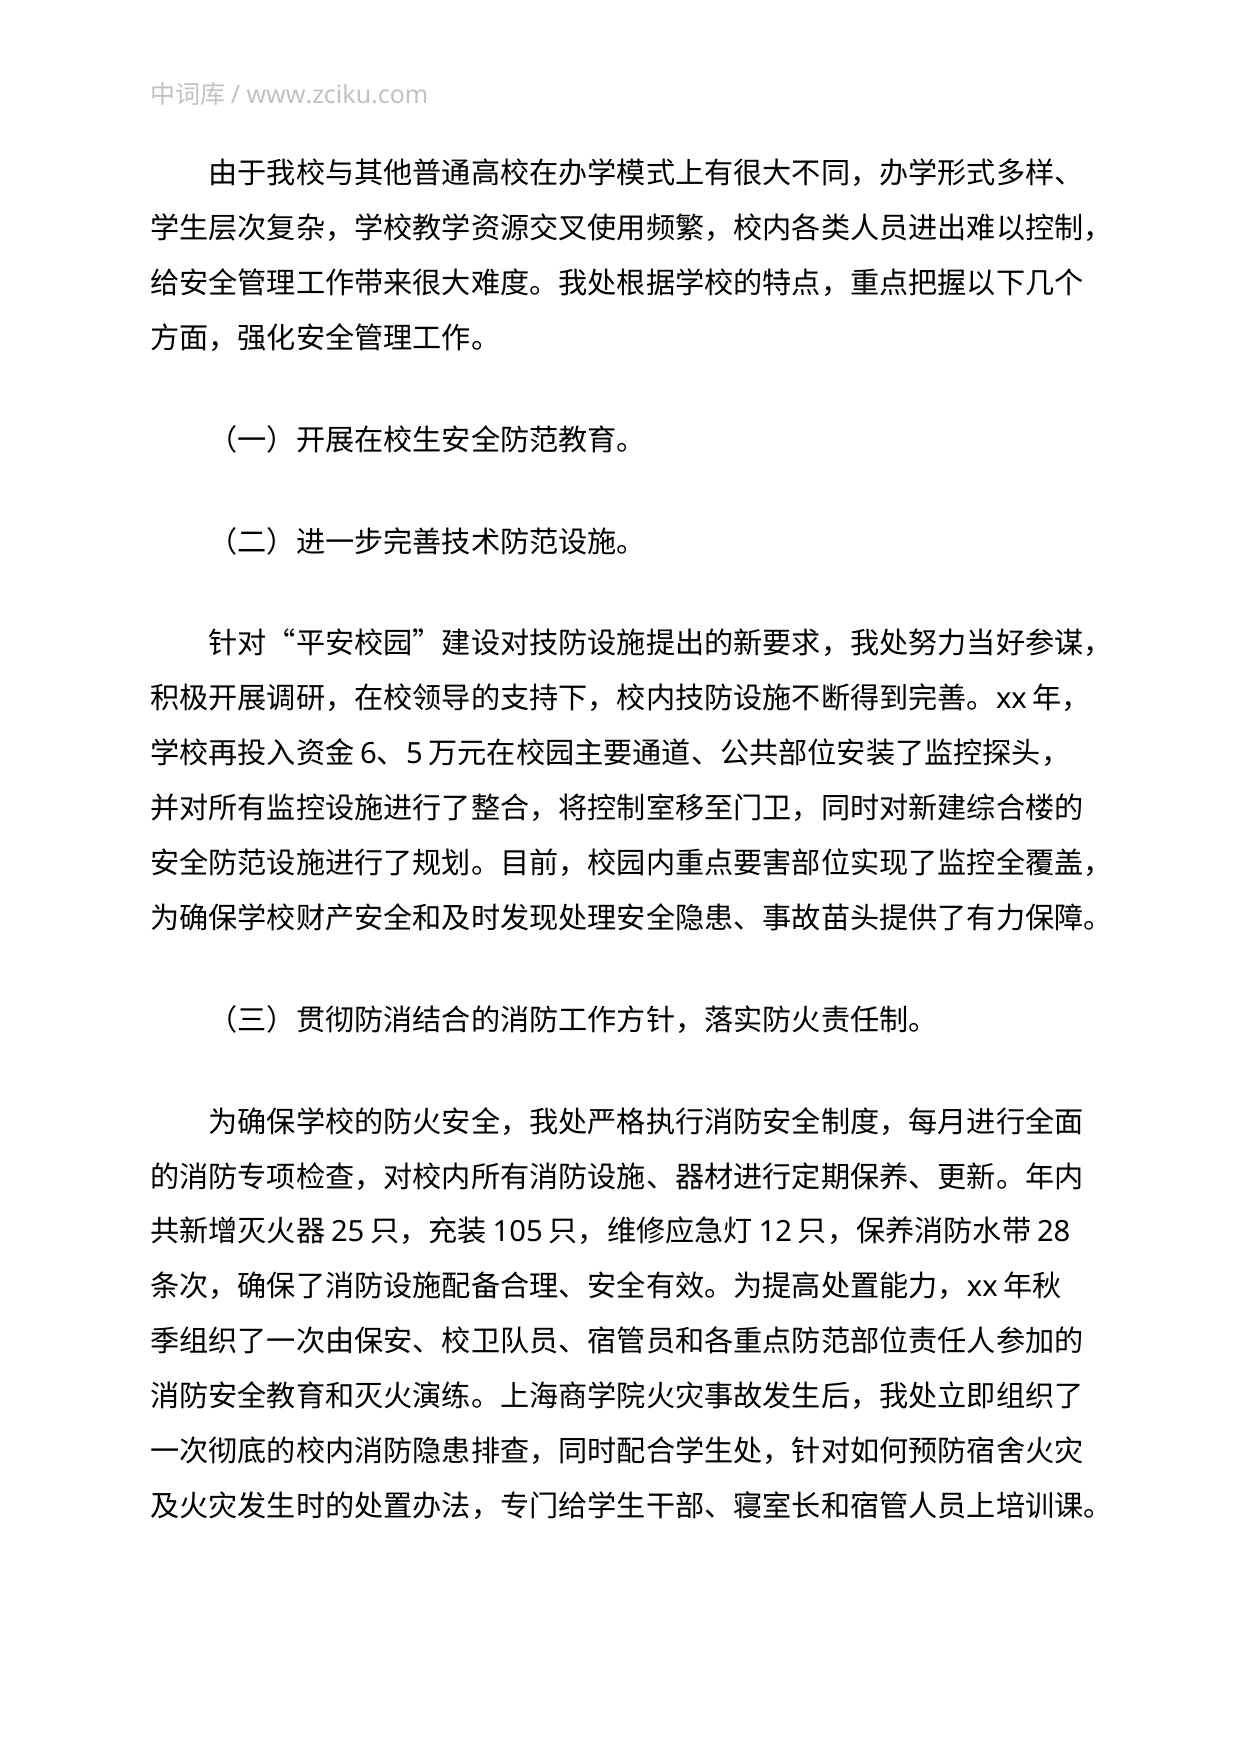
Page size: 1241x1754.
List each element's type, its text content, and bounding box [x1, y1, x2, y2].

text （三）贯彻防消结合的消防工作方针，落实防火责任制。 [150, 996, 1090, 1039]
text （二）进一步完善技术防范设施。 [150, 518, 1090, 561]
text 由于我校与其他普通高校在办学模式上有很大不同，办学形式多样、学生层次复杂，学校教学资源交叉使用频繁，校内各类人员进出难以控制，给安全管理工作带来很大难度。我处根据学校的特点，重点把握以下几个方面，强化安全管理工作。 [150, 150, 1090, 357]
text 为确保学校的防火安全，我处严格执行消防安全制度，每月进行全面的消防专项检查，对校内所有消防设施、器材进行定期保养、更新。年内共新增灭火器25只，充装105只，维修应急灯12只，保养消防水带28条次，确保了消防设施配备合理、安全有效。为提高处置能力，xx年秋季组织了一次由保安、校卫队员、宿管员和各重点防范部位责任人参加的消防安全教育和灭火演练。上海商学院火灾事故发生后，我处立即组织了一次彻底的校内消防隐患排查，同时配合学生处，针对如何预防宿舍火灾及火灾发生时的处置办法，专门给学生干部、寝室长和宿管人员上培训课。 [150, 1098, 1090, 1525]
text （一）开展在校生安全防范教育。 [150, 416, 1090, 459]
text 针对“平安校园”建设对技防设施提出的新要求，我处努力当好参谋，积极开展调研，在校领导的支持下，校内技防设施不断得到完善。xx年，学校再投入资金6、5万元在校园主要通道、公共部位安装了监控探头，并对所有监控设施进行了整合，将控制室移至门卫，同时对新建综合楼的安全防范设施进行了规划。目前，校园内重点要害部位实现了监控全覆盖，为确保学校财产安全和及时发现处理安全隐患、事故苗头提供了有力保障。 [150, 620, 1090, 937]
